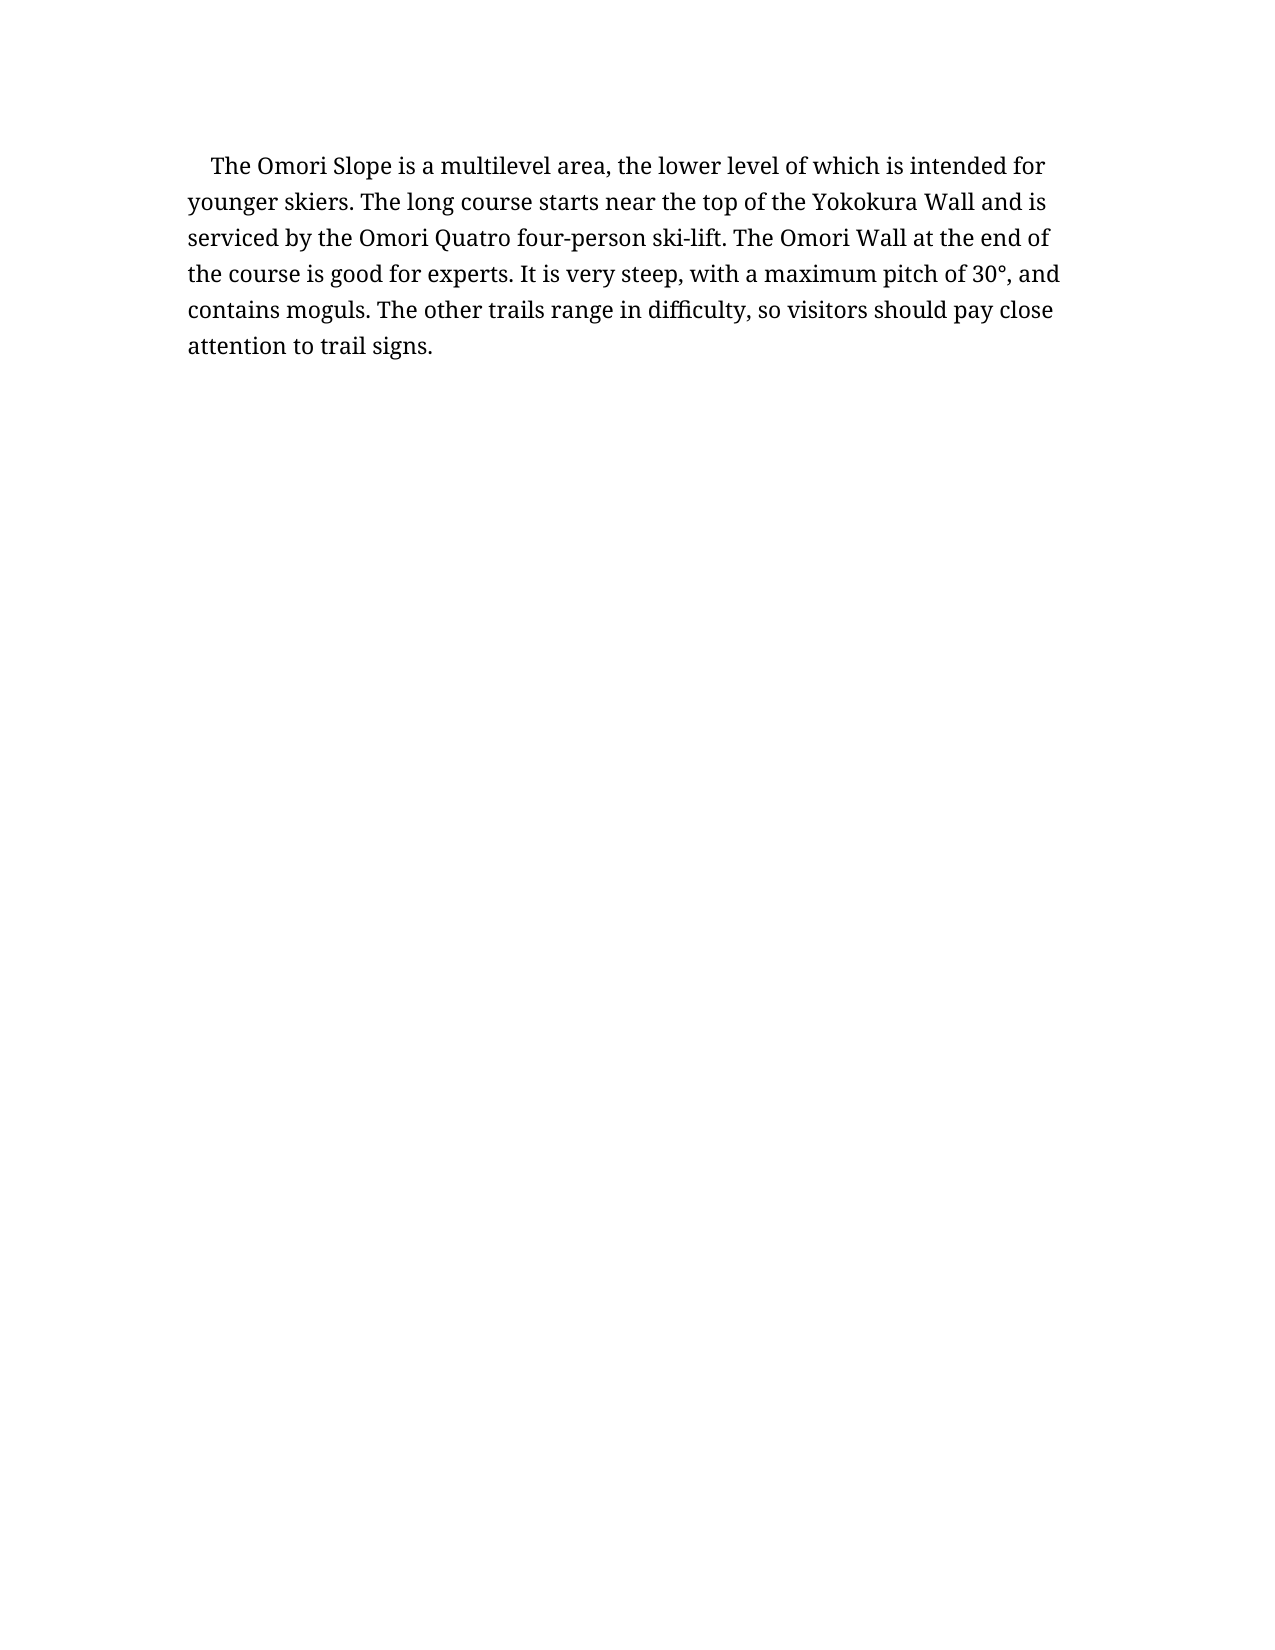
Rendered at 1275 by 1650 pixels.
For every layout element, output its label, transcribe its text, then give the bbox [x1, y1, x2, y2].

text The Omori Slope is a multilevel area, the lower level of which is intended for younger skiers. The long course starts near the top of the Yokokura Wall and is serviced by the Omori Quatro four-person ski-lift. The Omori Wall at the end of the course is good for experts. It is very steep, with a maximum pitch of 30°, and contains moguls. The other trails range in difficulty, so visitors should pay close attention to trail signs. [187, 150, 1087, 361]
